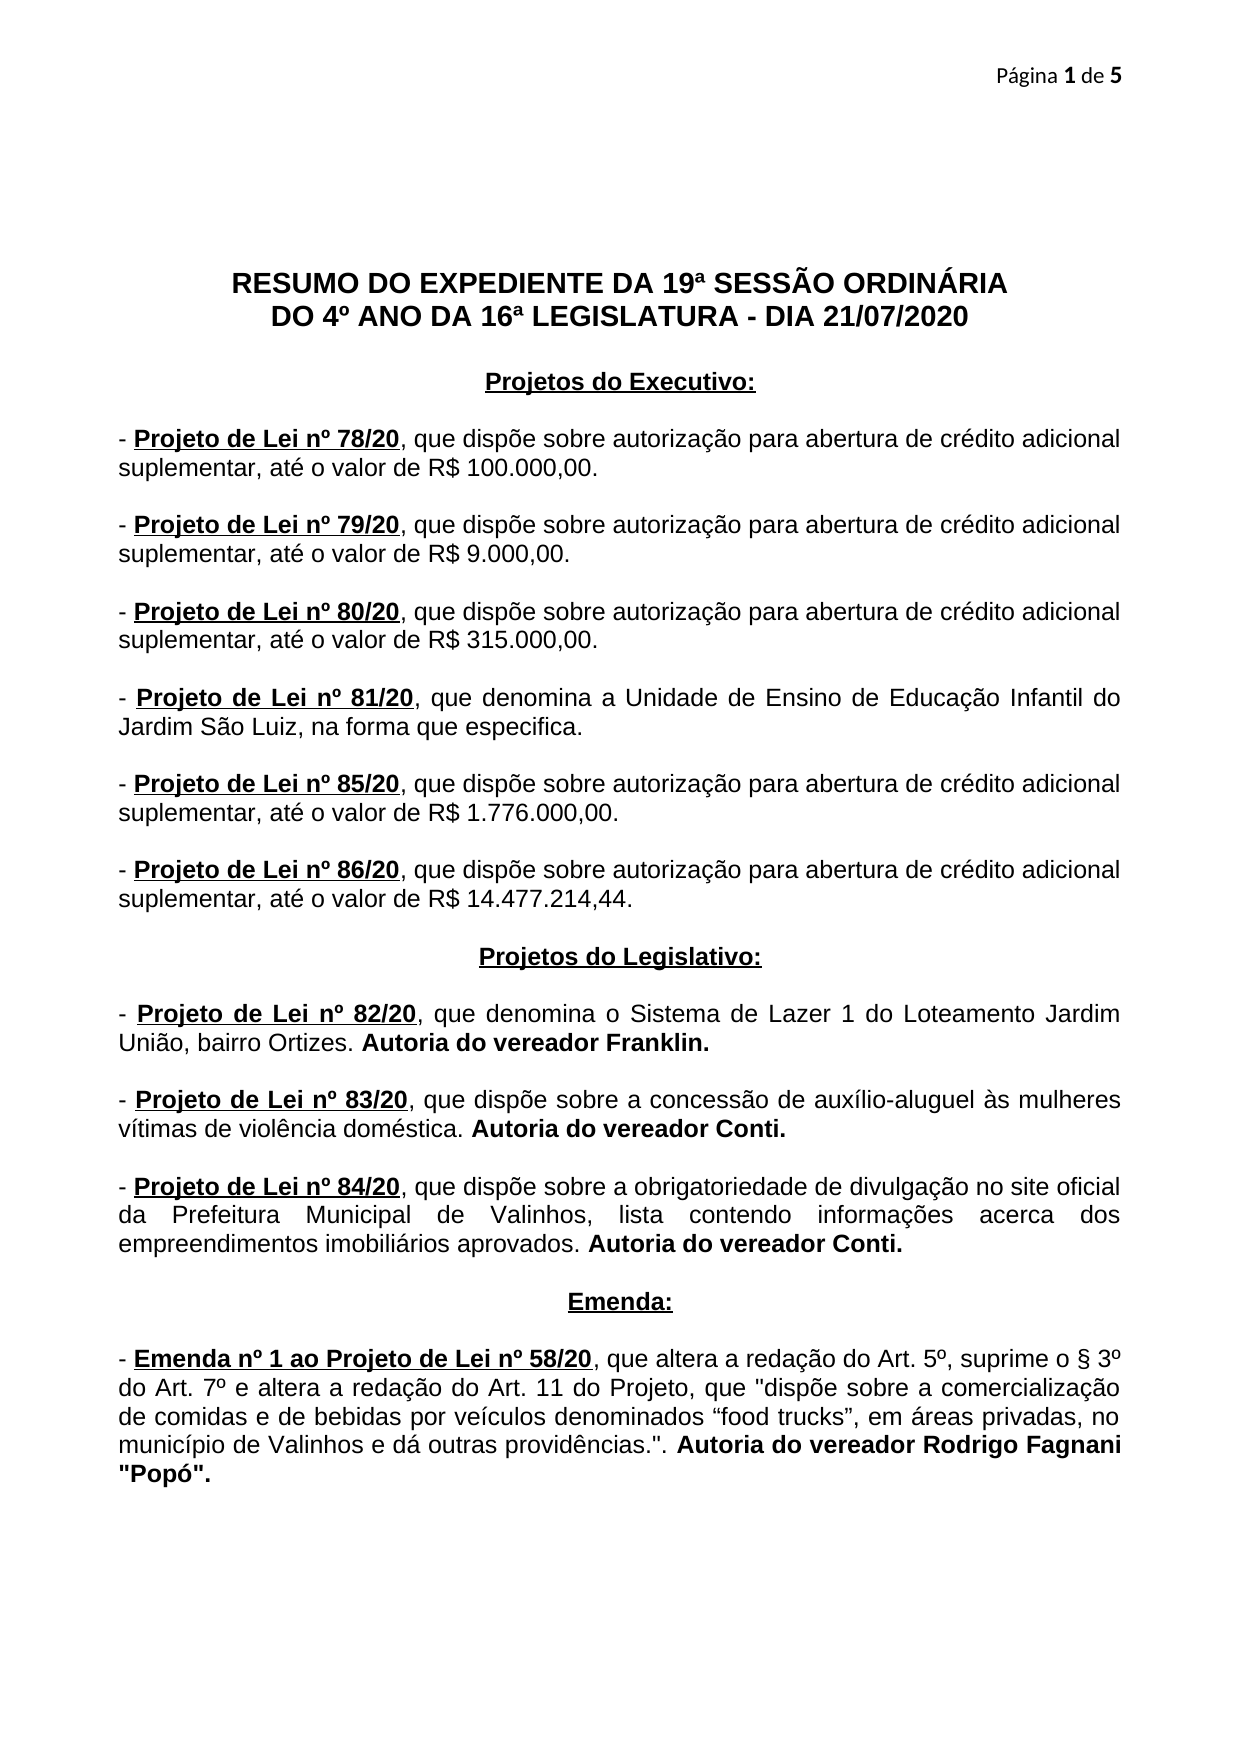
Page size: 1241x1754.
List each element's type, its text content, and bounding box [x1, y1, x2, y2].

text Projetos do Executivo: [118, 366, 1122, 395]
text - Projeto de Lei nº 83/20, que dispõe sobre a concessão de auxílio-aluguel às mulheres vítimas de violência doméstica. Autoria do vereador Conti. [118, 1085, 1122, 1143]
text - Projeto de Lei nº 84/20, que dispõe sobre a obrigatoriedade de divulgação no site oficial da Prefeitura Municipal de Valinhos, lista contendo informações acerca dos empreendimentos imobiliários aprovados. Autoria do vereador Conti. [118, 1171, 1122, 1258]
text - Emenda nº 1 ao Projeto de Lei nº 58/20, que altera a redação do Art. 5º, suprime o § 3º do Art. 7º e altera a redação do Art. 11 do Projeto, que "dispõe sobre a comercialização de comidas e de bebidas por veículos denominados “food trucks”, em áreas privadas, no município de Valinhos e dá outras providências.". Autoria do vereador Rodrigo Fagnani "Popó". [118, 1344, 1122, 1488]
text - Projeto de Lei nº 81/20, que denomina a Unidade de Ensino de Educação Infantil do Jardim São Luiz, na forma que especifica. [118, 683, 1122, 740]
text Emenda: [118, 1286, 1122, 1315]
text - Projeto de Lei nº 78/20, que dispõe sobre autorização para abertura de crédito adicional suplementar, até o valor de R$ 100.000,00. [118, 424, 1122, 481]
text - Projeto de Lei nº 86/20, que dispõe sobre autorização para abertura de crédito adicional suplementar, até o valor de R$ 14.477.214,44. [118, 855, 1122, 913]
text - Projeto de Lei nº 85/20, que dispõe sobre autorização para abertura de crédito adicional suplementar, até o valor de R$ 1.776.000,00. [118, 769, 1122, 826]
text - Projeto de Lei nº 80/20, que dispõe sobre autorização para abertura de crédito adicional suplementar, até o valor de R$ 315.000,00. [118, 596, 1122, 654]
text - Projeto de Lei nº 79/20, que dispõe sobre autorização para abertura de crédito adicional suplementar, até o valor de R$ 9.000,00. [118, 510, 1122, 568]
text Projetos do Legislativo: [118, 941, 1122, 970]
text - Projeto de Lei nº 82/20, que denomina o Sistema de Lazer 1 do Loteamento Jardim União, bairro Ortizes. Autoria do vereador Franklin. [118, 999, 1122, 1056]
text RESUMO DO EXPEDIENTE DA 19ª SESSÃO ORDINÁRIA DO 4º ANO DA 16ª LEGISLATURA - DIA 21/07/2020 [118, 266, 1122, 333]
